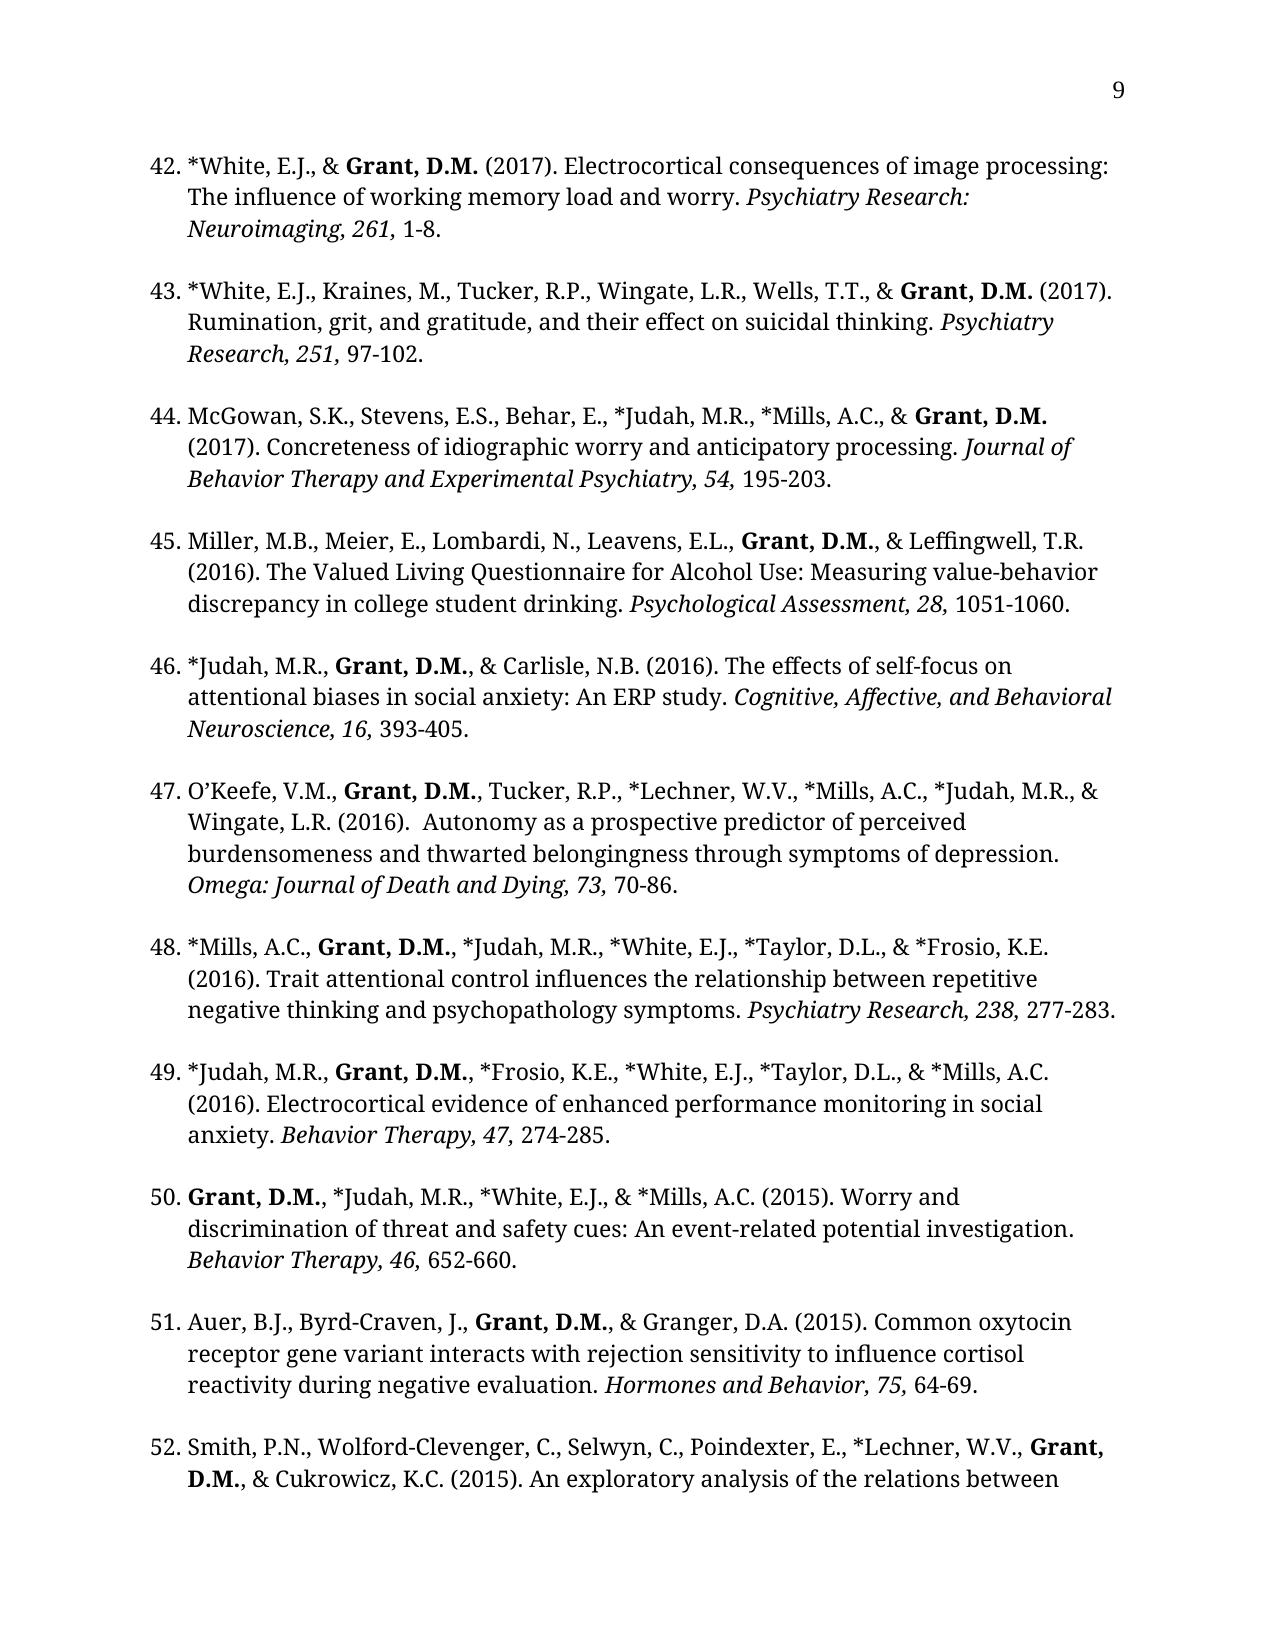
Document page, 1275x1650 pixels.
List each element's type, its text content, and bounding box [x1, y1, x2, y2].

list O’Keefe, V.M., Grant, D.M., Tucker, R.P., *Lechner, W.V., *Mills, A.C., *Judah, M.R., & Wingate, L.R. (2016). Autonomy as a prospective predictor of perceived burdensomeness and thwarted belongingness through symptoms of depression. Omega: Journal of Death and Dying, 73, 70-86. [150, 775, 1125, 900]
list *White, E.J., & Grant, D.M. (2017). Electrocortical consequences of image processing: The influence of working memory load and worry. Psychiatry Research: Neuroimaging, 261, 1-8. [150, 150, 1125, 244]
list Grant, D.M., *Judah, M.R., *White, E.J., & *Mills, A.C. (2015). Worry and discrimination of threat and safety cues: An event-related potential investigation. Behavior Therapy, 46, 652-660. [150, 1181, 1125, 1275]
list McGowan, S.K., Stevens, E.S., Behar, E., *Judah, M.R., *Mills, A.C., & Grant, D.M. (2017). Concreteness of idiographic worry and anticipatory processing. Journal of Behavior Therapy and Experimental Psychiatry, 54, 195-203. [150, 400, 1125, 494]
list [150, 1431, 1125, 1494]
list *White, E.J., Kraines, M., Tucker, R.P., Wingate, L.R., Wells, T.T., & Grant, D.M. (2017). Rumination, grit, and gratitude, and their effect on suicidal thinking. Psychiatry Research, 251, 97-102. [150, 275, 1125, 369]
list *Judah, M.R., Grant, D.M., & Carlisle, N.B. (2016). The effects of self-focus on attentional biases in social anxiety: An ERP study. Cognitive, Affective, and Behavioral Neuroscience, 16, 393-405. [150, 650, 1125, 744]
list *Judah, M.R., Grant, D.M., *Frosio, K.E., *White, E.J., *Taylor, D.L., & *Mills, A.C. (2016). Electrocortical evidence of enhanced performance monitoring in social anxiety. Behavior Therapy, 47, 274-285. [150, 1056, 1125, 1150]
list Miller, M.B., Meier, E., Lombardi, N., Leavens, E.L., Grant, D.M., & Leffingwell, T.R. (2016). The Valued Living Questionnaire for Alcohol Use: Measuring value-behavior discrepancy in college student drinking. Psychological Assessment, 28, 1051-1060. [150, 525, 1125, 619]
list *Mills, A.C., Grant, D.M., *Judah, M.R., *White, E.J., *Taylor, D.L., & *Frosio, K.E. (2016). Trait attentional control influences the relationship between repetitive negative thinking and psychopathology symptoms. Psychiatry Research, 238, 277-283. [150, 931, 1125, 1025]
list Auer, B.J., Byrd-Craven, J., Grant, D.M., & Granger, D.A. (2015). Common oxytocin receptor gene variant interacts with rejection sensitivity to influence cortisol reactivity during negative evaluation. Hormones and Behavior, 75, 64-69. [150, 1306, 1125, 1400]
